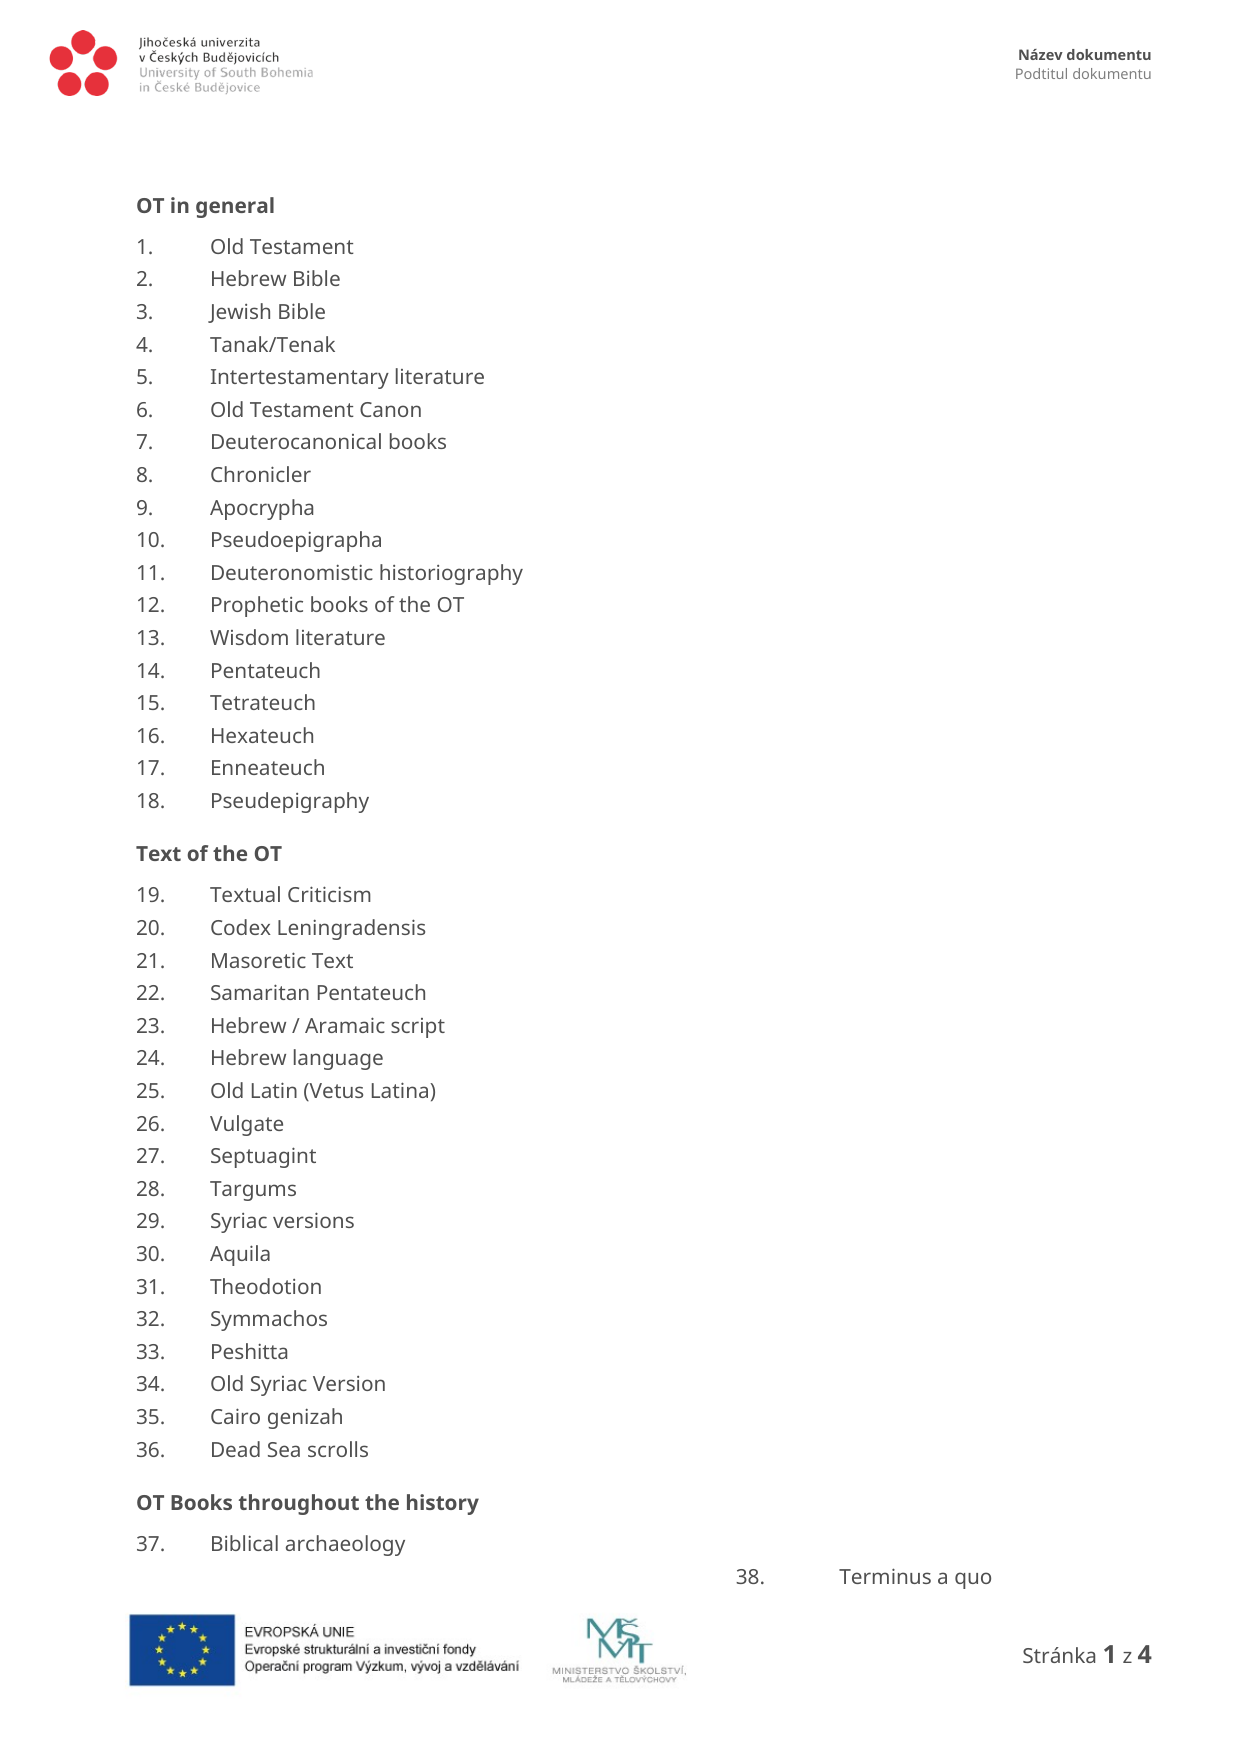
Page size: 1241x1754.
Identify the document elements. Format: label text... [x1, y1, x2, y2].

list Jewish Bible [136, 297, 1152, 326]
list Targums [136, 1174, 1152, 1202]
list Chronicler [136, 460, 1152, 488]
list Tetrateuch [136, 688, 1152, 717]
list Textual Criticism [136, 881, 1152, 909]
list Pentateuch [136, 656, 1152, 684]
list Septuagint [136, 1141, 1152, 1170]
list Tanak/Tenak [136, 330, 1152, 358]
list Pseudepigraphy [136, 786, 1152, 814]
list Deuteronomistic historiography [136, 558, 1152, 586]
list Biblical archaeology [136, 1529, 1152, 1558]
list Symmachos [136, 1304, 1152, 1333]
list Apocrypha [136, 493, 1152, 521]
list Hebrew / Aramaic script [136, 1011, 1152, 1039]
list Wisdom literature [136, 623, 1152, 652]
text Text of the OT [136, 839, 1152, 868]
list Old Testament [136, 232, 1152, 260]
list Hexateuch [136, 721, 1152, 749]
picture [49, 30, 313, 96]
list Vulgate [136, 1109, 1152, 1137]
list Theodotion [136, 1272, 1152, 1300]
list Cairo genizah [136, 1402, 1152, 1431]
list Dead Sea scrolls [136, 1435, 1152, 1463]
list Masoretic Text [136, 946, 1152, 974]
list Old Testament Canon [136, 395, 1152, 423]
list Old Latin (Vetus Latina) [136, 1076, 1152, 1104]
list Aquila [136, 1239, 1152, 1268]
list Deuterocanonical books [136, 427, 1152, 456]
list Syriac versions [136, 1207, 1152, 1235]
list Pseudoepigrapha [136, 525, 1152, 554]
list Codex Leningradensis [136, 913, 1152, 942]
list Prophetic books of the OT [136, 591, 1152, 619]
list Hebrew Bible [136, 264, 1152, 293]
list Samaritan Pentateuch [136, 978, 1152, 1007]
text OT in general [136, 191, 1152, 219]
list Intertestamentary literature [136, 362, 1152, 391]
list Old Syriac Version [136, 1369, 1152, 1398]
picture [92, 1581, 717, 1721]
list Terminus a quo [136, 1562, 1152, 1590]
list Peshitta [136, 1337, 1152, 1365]
list Enneateuch [136, 753, 1152, 782]
list Hebrew language [136, 1043, 1152, 1072]
text OT Books throughout the history [136, 1488, 1152, 1517]
